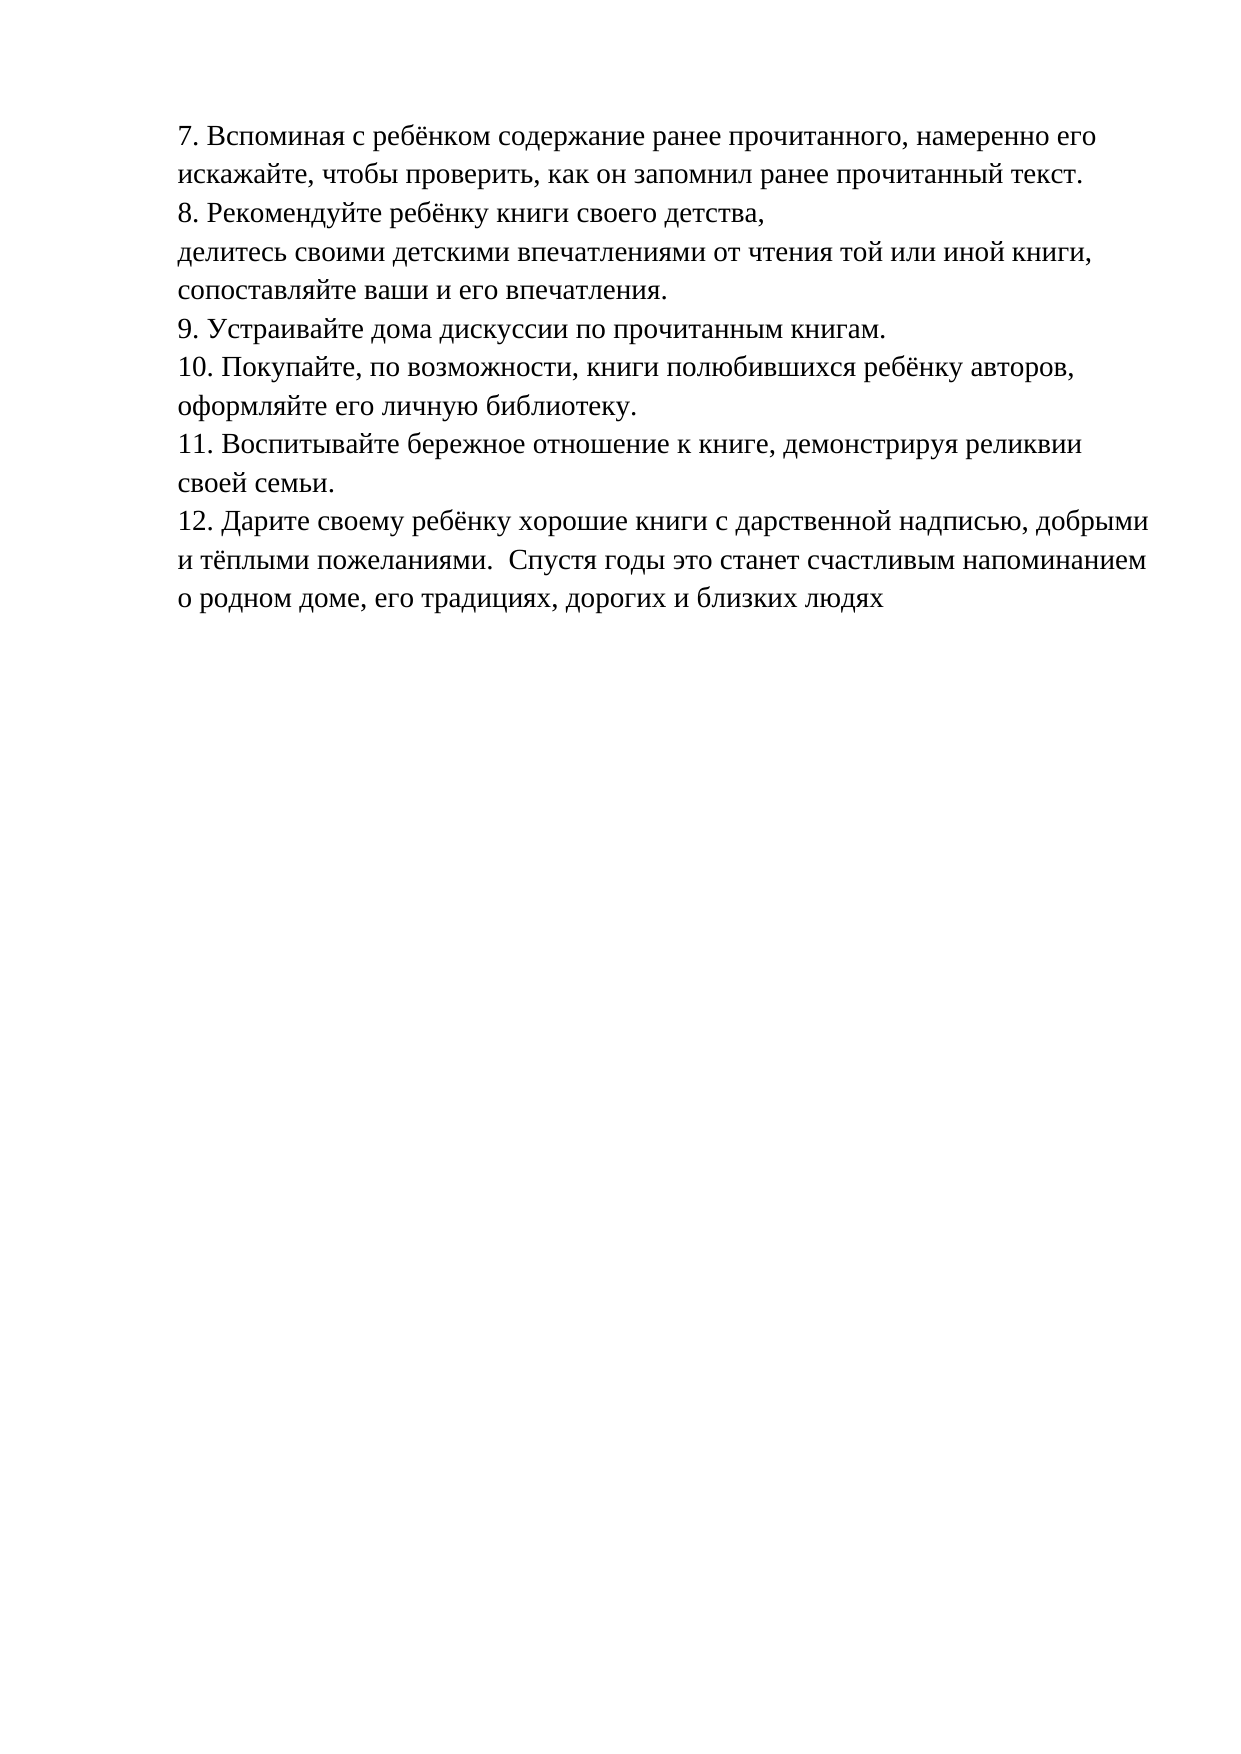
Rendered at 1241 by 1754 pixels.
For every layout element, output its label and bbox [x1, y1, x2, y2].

text [177, 118, 1152, 614]
